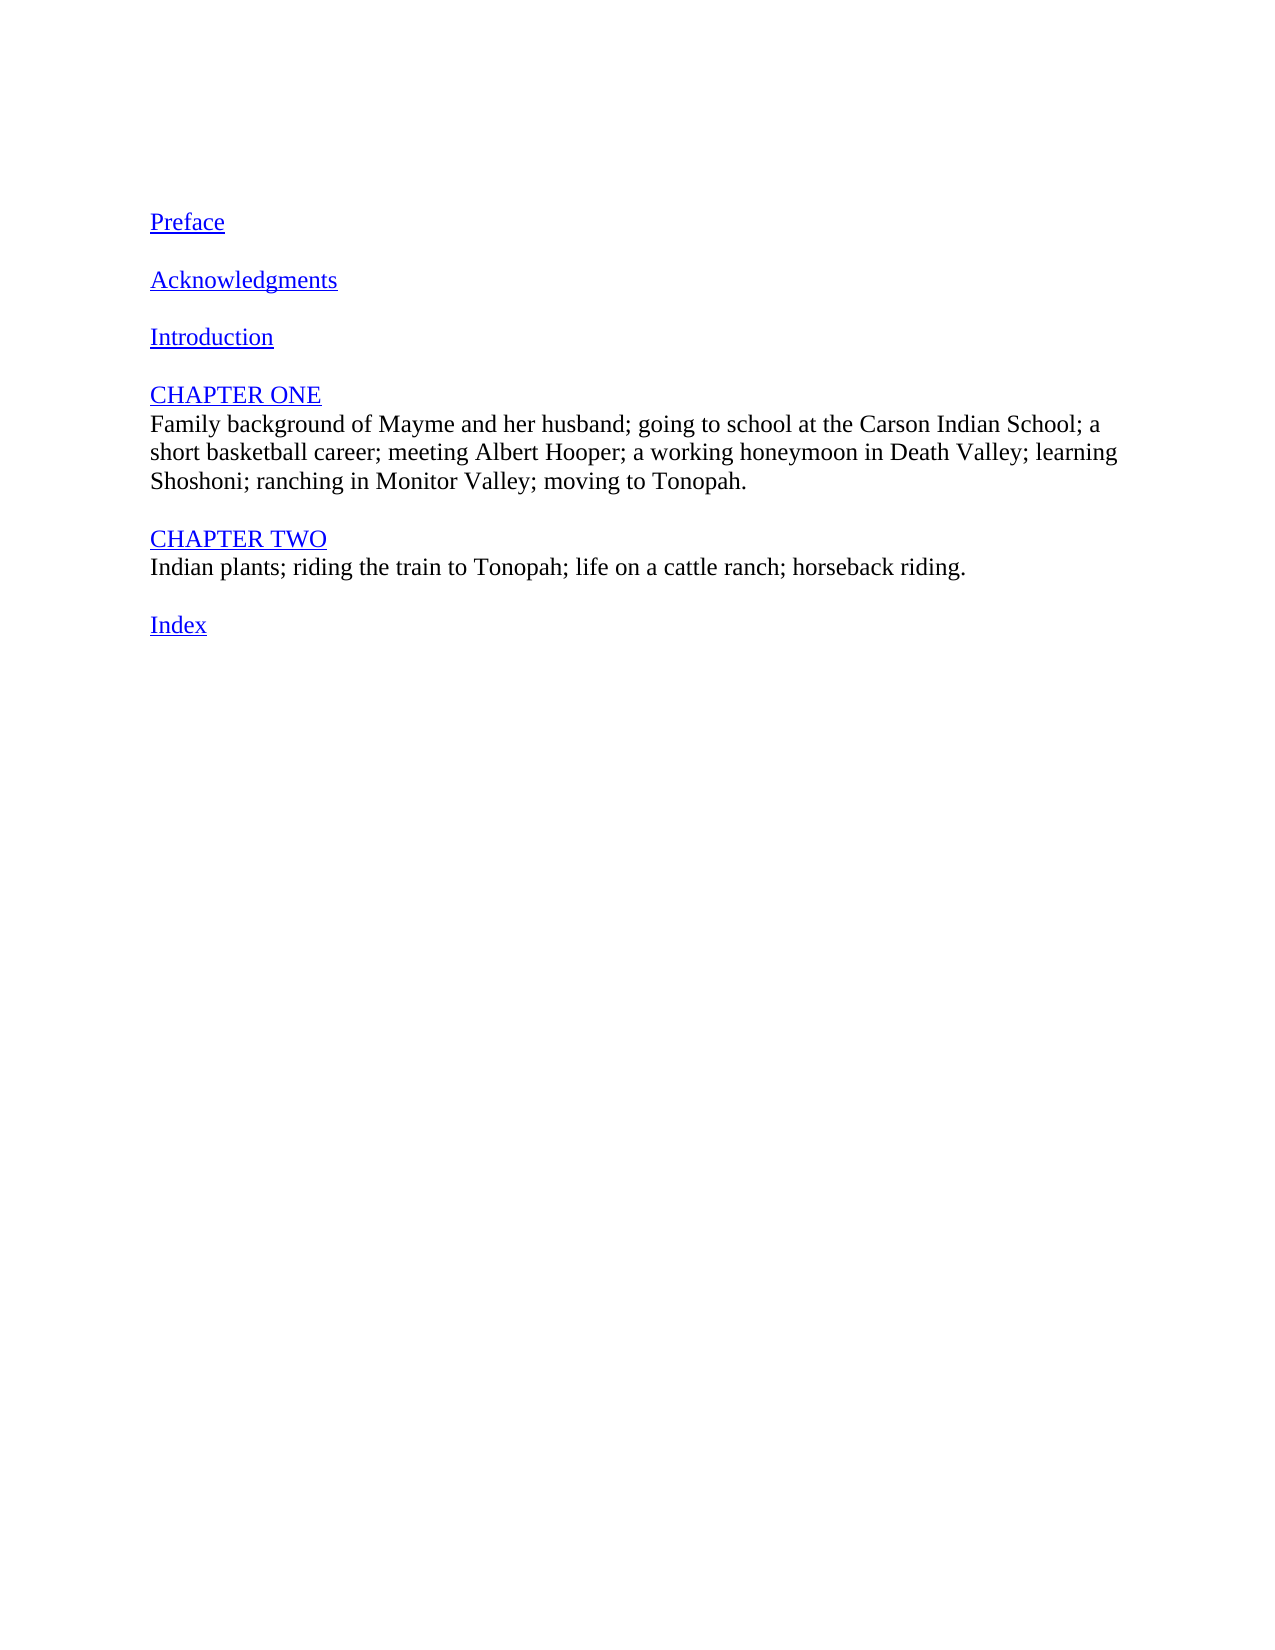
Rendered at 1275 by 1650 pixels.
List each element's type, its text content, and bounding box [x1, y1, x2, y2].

text Index [150, 610, 1125, 639]
text CHAPTER TWO [150, 524, 1125, 552]
text Acknowledgments [150, 265, 1125, 294]
text Family background of Mayme and her husband; going to school at the Carson Indian School; a short basketball career; meeting Albert Hooper; a working honeymoon in Death Valley; learning Shoshoni; ranching in Monitor Valley; moving to Tonopah. [150, 409, 1125, 495]
text Preface [150, 207, 1125, 236]
text Introduction [150, 322, 1125, 351]
text Indian plants; riding the train to Tonopah; life on a cattle ranch; horseback riding. [150, 552, 1125, 581]
text CHAPTER ONE [150, 380, 1125, 409]
